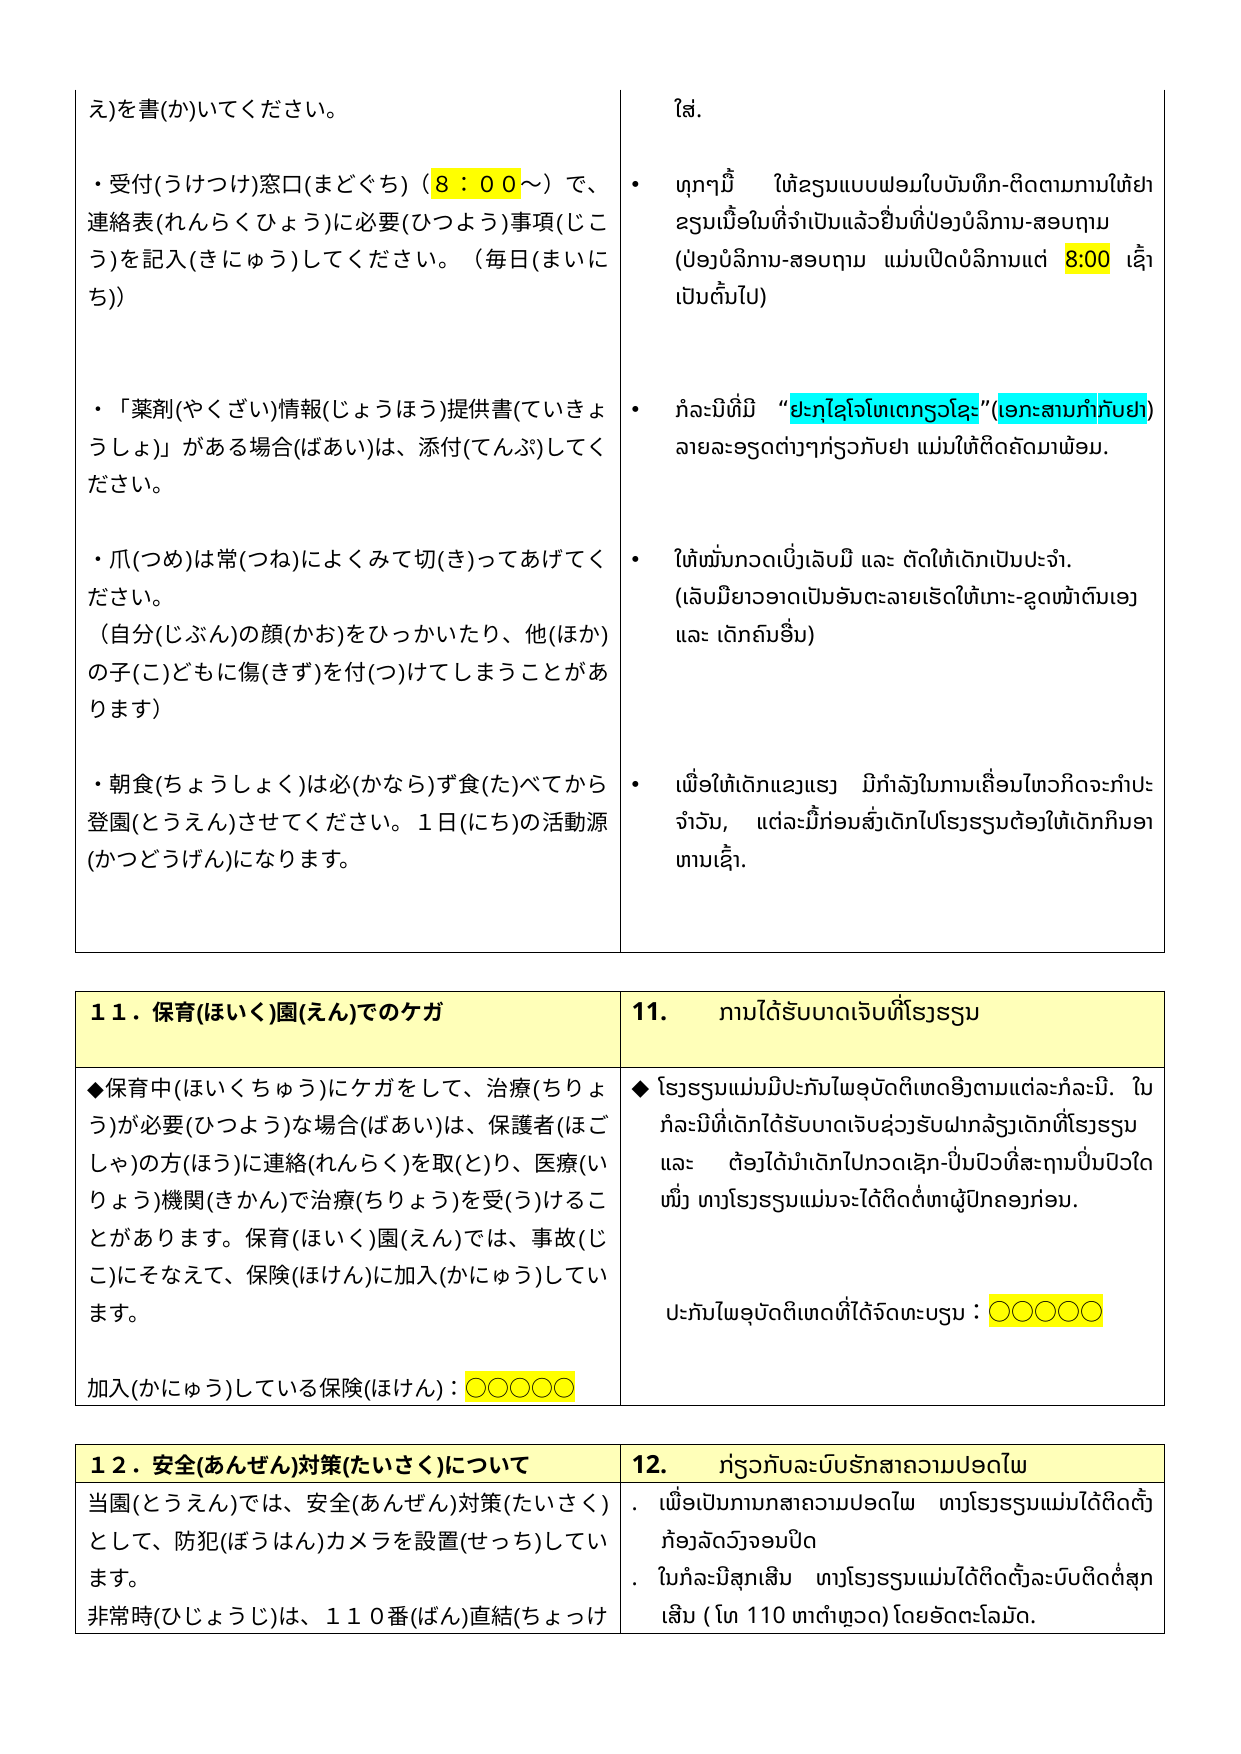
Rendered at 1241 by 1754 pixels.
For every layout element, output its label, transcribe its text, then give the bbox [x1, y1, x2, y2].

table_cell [76, 1483, 620, 1633]
table_cell ・受付(うけつけ)窓口(まどぐち)（８：００～）で、連絡表(れんらくひょう)に必要(ひつよう)事項(じこう)を記入(きにゅう)してください。（毎日(まいにち)） [76, 165, 620, 389]
table_header １２．安全(あんぜん)対策(たいさく)について [76, 1445, 620, 1482]
table_cell ກໍ​ລະ​ນີ​ທີ່​ມີ “ຢະ​ກຸ​ໄຊ​ໂຈ​ໂຫ​ເຕ​ກຽວ​ໂຊະ”​(ເອ​ກະ​ສານ​ກຳ​ກັບ​ຢາ) ລາຍ​ລະອຽດຕ່າງໆກ່ຽວ​ກັບ​​ຢາ ແມ່ນ​ໃຫ້​ຕິດ​ຄັດ​ມາ​ພ້ອມ. [621, 390, 1164, 539]
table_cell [621, 1483, 1164, 1633]
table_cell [76, 90, 620, 164]
table_cell ◆保育中(ほいくちゅう)にケガをして、治療(ちりょう)が必要(ひつよう)な場合(ばあい)は、保護者(ほごしゃ)の方(ほう)に連絡(れんらく)を取(と)り、医療(いりょう)機関(きかん)で治療(ちりょう)を受(う)けることがあります。保育(ほいく)園(えん)では、事故(じこ)にそなえて、保険(ほけん)に加入(かにゅう)しています。 加入(かにゅう)している保険(ほけん)：○○○○○ [76, 1068, 620, 1405]
table_header 12. ກ່ຽວ​ກັບ​ລະ​ບົບ​​ຮັກ​ສ​າຄວາມ​ປອດ​ໄພ [621, 1445, 1164, 1482]
table_cell ◆ ​ໂຮງ​ຮຽນ​ແມ່ນ​ມີ​ປະ​ກັນ​ໄພ​ອຸ​ບັດ​ຕິ​ເ​ຫດອີງ​ຕາມ​ແຕ່​ລະ​ກໍ​ລະ​ນີ. ໃນ​ກໍ​ລະ​ນີ​ທີ່​ເດັກ​ໄດ້​ຮັບ​ບາ​ດ​ເຈັບ​ຊ່ວງ​ຮັບ​ຝາກລ້ຽງ​ເດັກ​​ທີ່​ໂຮງ​ຮຽນ ແລະ ຕ້ອງ​ໄດ້​ນຳ​ເດັກ​ໄປກວດ​ເຊັກ-ປິ່ນ​ປົວ​ທີ່​ສະ​ຖານ​ປິ່ນ​ປົວ​ໃດ​ໜຶ່ງ​ ທາງ​ໂຮງ​ຮຽນແມ່ນ​ຈະ​ໄດ້​ຕິດ​ຕໍ່​ຫາ​ຜູ້​ປົກ​ຄອງ​ກ່ອນ. ປະ​ກັນ​ໄພ​ອຸ​ບັດ​ຕິ​ເຫດ​ທີ່​ໄດ້​ຈົດ​ທະ​ບຽນ：○○○○○ [621, 1068, 1164, 1405]
table_cell ・爪(つめ)は常(つね)によくみて切(き)ってあげてください。 （自分(じぶん)の顔(かお)をひっかいたり、他(ほか)の子(こ)どもに傷(きず)を付(つ)けてしまうことがあります） [76, 540, 620, 764]
table_cell ເພື່ອ​ໃຫ້​ເດັກ​ແຂງ​ແຮງ ມີ​ກຳ​ລັງ​ໃນ​ການ​ເຄື່ອນ​ໄຫວ​ກິດ​ຈະ​ກຳ​ປະ​ຈຳ​ວັນ, ແຕ່​ລະ​ມື້​ກ່ອນ​ສົ່ງ​ເດັກ​ໄປ​ໂຮງ​ຮຽນຕ້ອງ​ໃຫ້​ເດັກ​ກິນ​ອາ​ຫານ​ເຊົ້າ. [621, 765, 1164, 952]
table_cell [621, 90, 1164, 164]
table_cell ・朝食(ちょうしょく)は必(かなら)ず食(た)べてから登園(とうえん)させてください。１日(にち)の活動源(かつどうげん)になります。 [76, 765, 620, 952]
table_header 11. ການ​ໄດ້​ຮັບ​ບາດ​ເຈັບທີ່​ໂຮງ​ຮຽນ [621, 992, 1164, 1067]
table_cell ທຸກໆ​ມື້ ໃຫ້​ຂຽ​ນ​ແບບ​ຟອມ​ໃບ​ບັນ​ທຶກ-​ຕິດ​ຕາມການ​ໃຫ້​ຢາ ຂຽນ​ເນື້ອ​ໃນ​ທີ່​ຈຳ​ເປັນແລ້ວຢື່ນທີ່​ປ່ອງ​ບໍ​ລິ​ການ​-ສອບ​ຖາມ (ປ່ອງ​ບໍ​ລິ​ການ-ສອບ​ຖາມ​ ແມ່ນ​ເປີດ​ບໍ​ລິ​ການແຕ່ 8:00 ເຊົ້າ ເປັນ​ຕົ້ນ​ໄປ) [621, 165, 1164, 389]
table_header １１．保育(ほいく)園(えん)でのケガ [76, 992, 620, 1067]
table_cell ・「薬剤(やくざい)情報(じょうほう)提供書(ていきょうしょ)」がある場合(ばあい)は、添付(てんぷ)してください。 [76, 390, 620, 539]
table_cell ໃຫ້​ໝັ່ນ​ກວດ​ເບິ່ງເລັບ​ມື ແ​ລະ ຕັດ​ໃຫ້​ເດັກ​ເປັນ​ປະ​ຈຳ. (ເລັບ​ມື​ຍາວອາດ​ເປັນ​ອັນ​ຕະ​ລາຍເຮັດ​ໃຫ້​ເກາະ-ຂູດ​ໜ້າຕົນ​ເອງ ແລະ ເດັກ​ຄົນ​ອື່ນ) [621, 540, 1164, 764]
